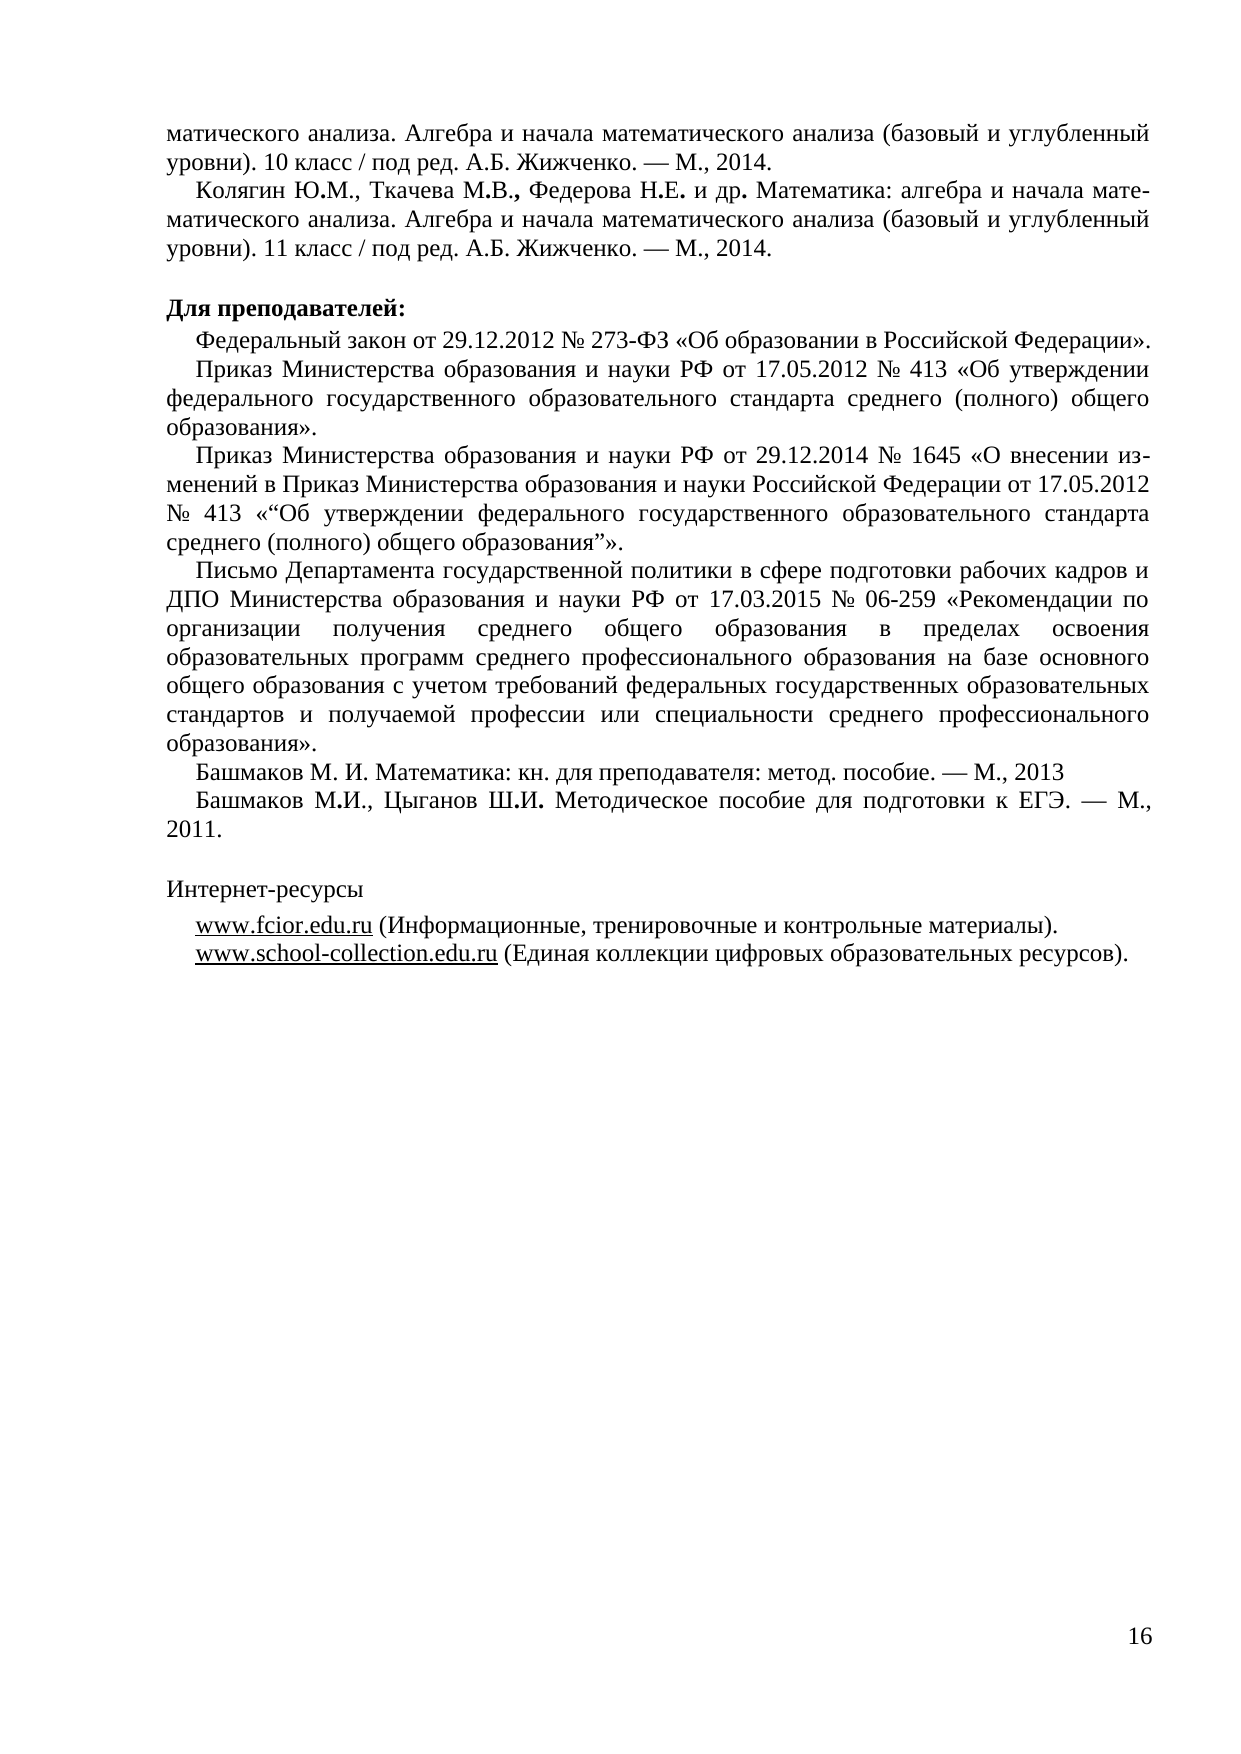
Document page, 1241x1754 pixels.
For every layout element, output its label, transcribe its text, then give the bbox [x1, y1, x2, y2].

text Колягин Ю.М., Ткачева М.В., Федерова Н.Е. и др. Математика: алгебра и начала математического анализа. Алгебра и начала математического анализа (базовый и углубленный уровни). 11 класс / под ред. А.Б. Жижченко. — М., 2014. [166, 176, 1150, 262]
text Приказ Министерства образования и науки РФ от 17.05.2012 № 413 «Об утверждении федерального государственного образовательного стандарта среднего (полного) общего образования». [166, 354, 1150, 440]
text Федеральный закон от 29.12.2012 № 273-ФЗ «Об образовании в Российской Федерации». [166, 325, 1152, 354]
text www.fcior.edu.ru (Информационные, тренировочные и контрольные материалы). [166, 910, 1152, 938]
text Приказ Министерства образования и науки РФ от 29.12.2014 № 1645 «О внесении изменений в Приказ Министерства образования и науки Российской Федерации от 17.05.2012 № 413 «“Об утверждении федерального государственного образовательного стандарта среднего (полного) общего образования”». [166, 440, 1150, 555]
text www.school-collection.edu.ru (Единая коллекции цифровых образовательных ресурсов). [166, 938, 1152, 967]
text Башмаков М. И. Математика: кн. для преподавателя: метод. пособие. — М., 2013 [166, 757, 1152, 785]
text Башмаков М.И., Цыганов Ш.И. Методическое пособие для подготовки к ЕГЭ. — М., 2011. [166, 785, 1152, 843]
text Интернет-ресурсы [166, 874, 1152, 903]
text Письмо Департамента государственной политики в сфере подготовки рабочих кадров и ДПО Министерства образования и науки РФ от 17.03.2015 № 06-259 «Рекомендации по организации получения среднего общего образования в пределах освоения образовательных программ среднего профессионального образования на базе основного общего образования с учетом требований федеральных государственных образовательных стандартов и получаемой профессии или специальности среднего профессионального образования». [166, 555, 1150, 757]
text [166, 118, 1150, 176]
text Для преподавателей: [166, 293, 1152, 322]
